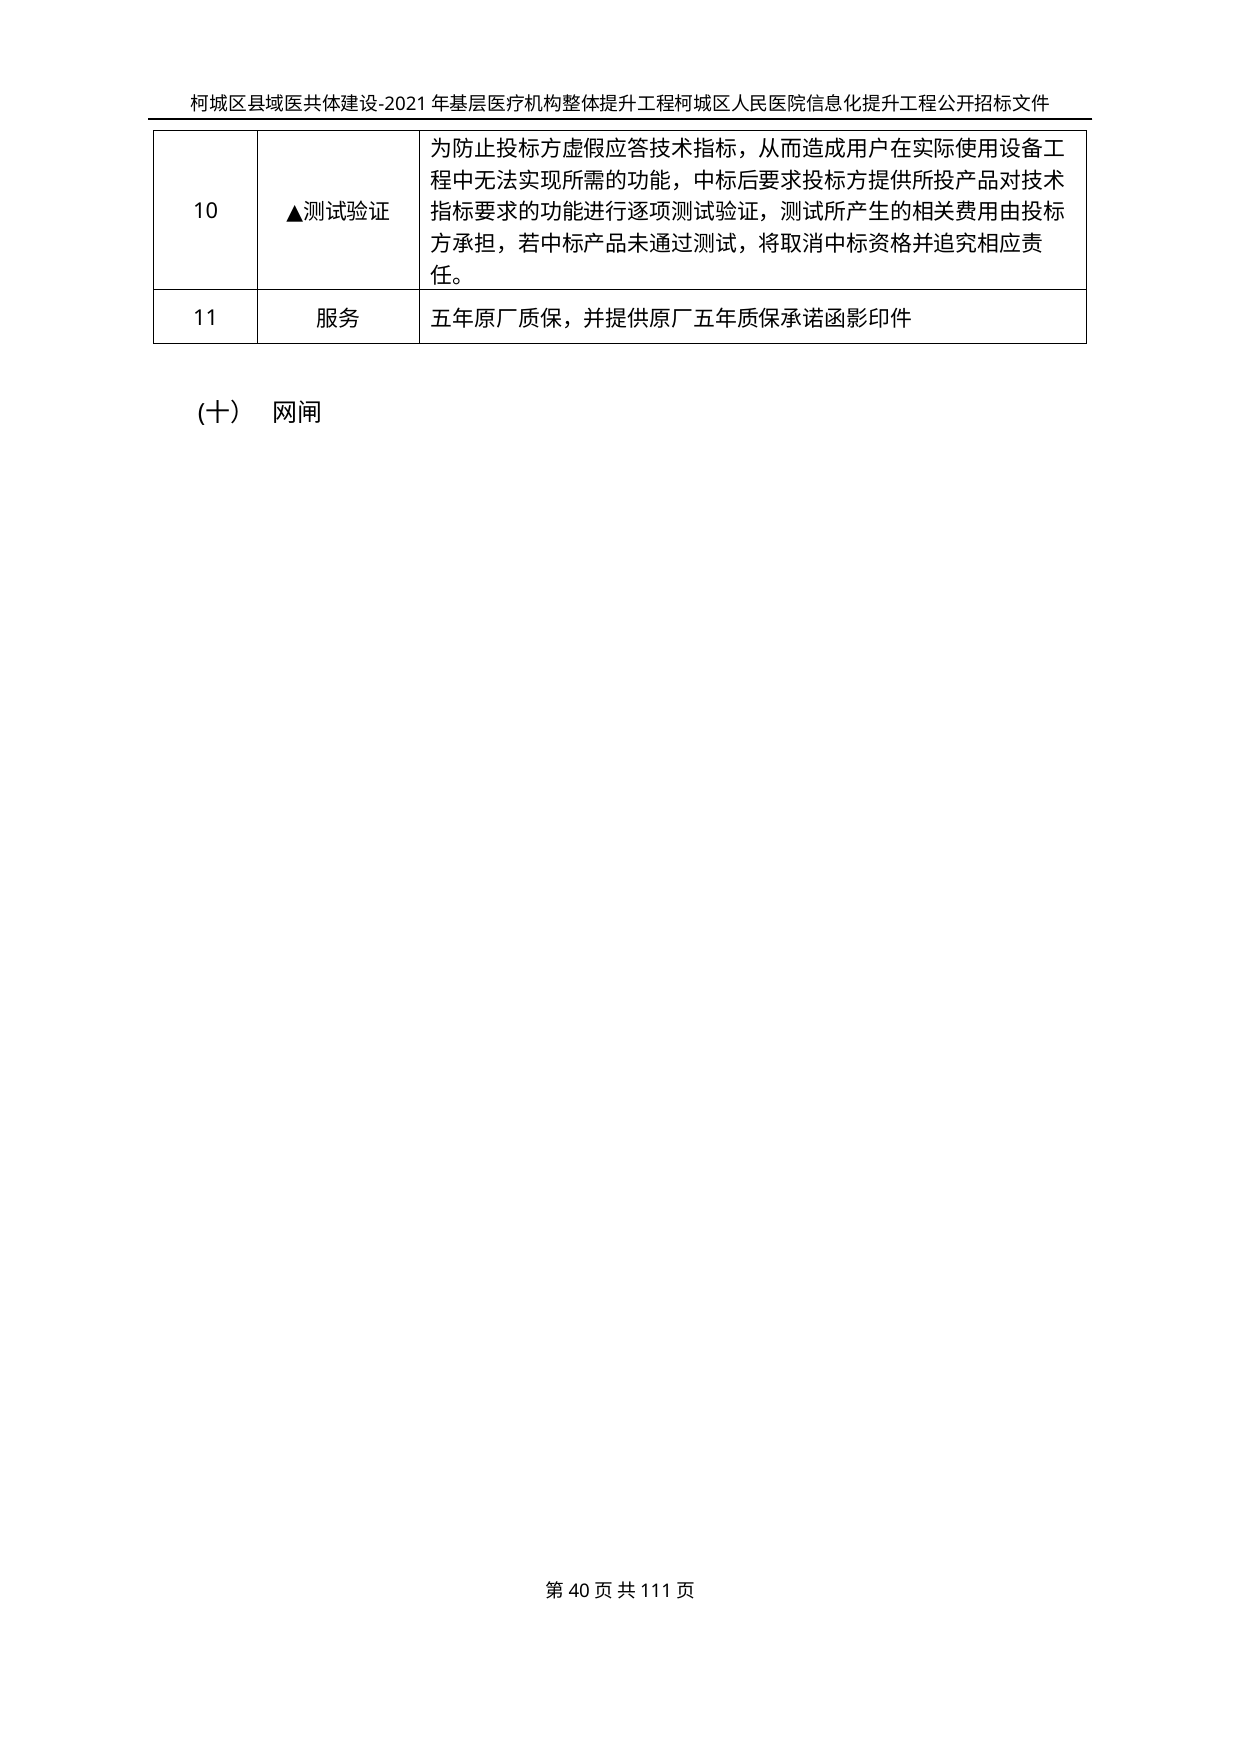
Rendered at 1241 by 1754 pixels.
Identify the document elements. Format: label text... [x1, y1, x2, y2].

list 网闸 [198, 393, 1092, 429]
table_cell 10 [154, 131, 257, 289]
table_cell ▲测试验证 [258, 131, 419, 289]
table_cell 服务 [258, 290, 419, 343]
table_cell 11 [154, 290, 257, 343]
table_cell 为防止投标方虚假应答技术指标，从而造成用户在实际使用设备工程中无法实现所需的功能，中标后要求投标方提供所投产品对技术指标要求的功能进行逐项测试验证，测试所产生的相关费用由投标方承担，若中标产品未通过测试，将取消中标资格并追究相应责任。 [420, 131, 1086, 289]
table_cell 五年原厂质保，并提供原厂五年质保承诺函影印件 [420, 290, 1086, 343]
